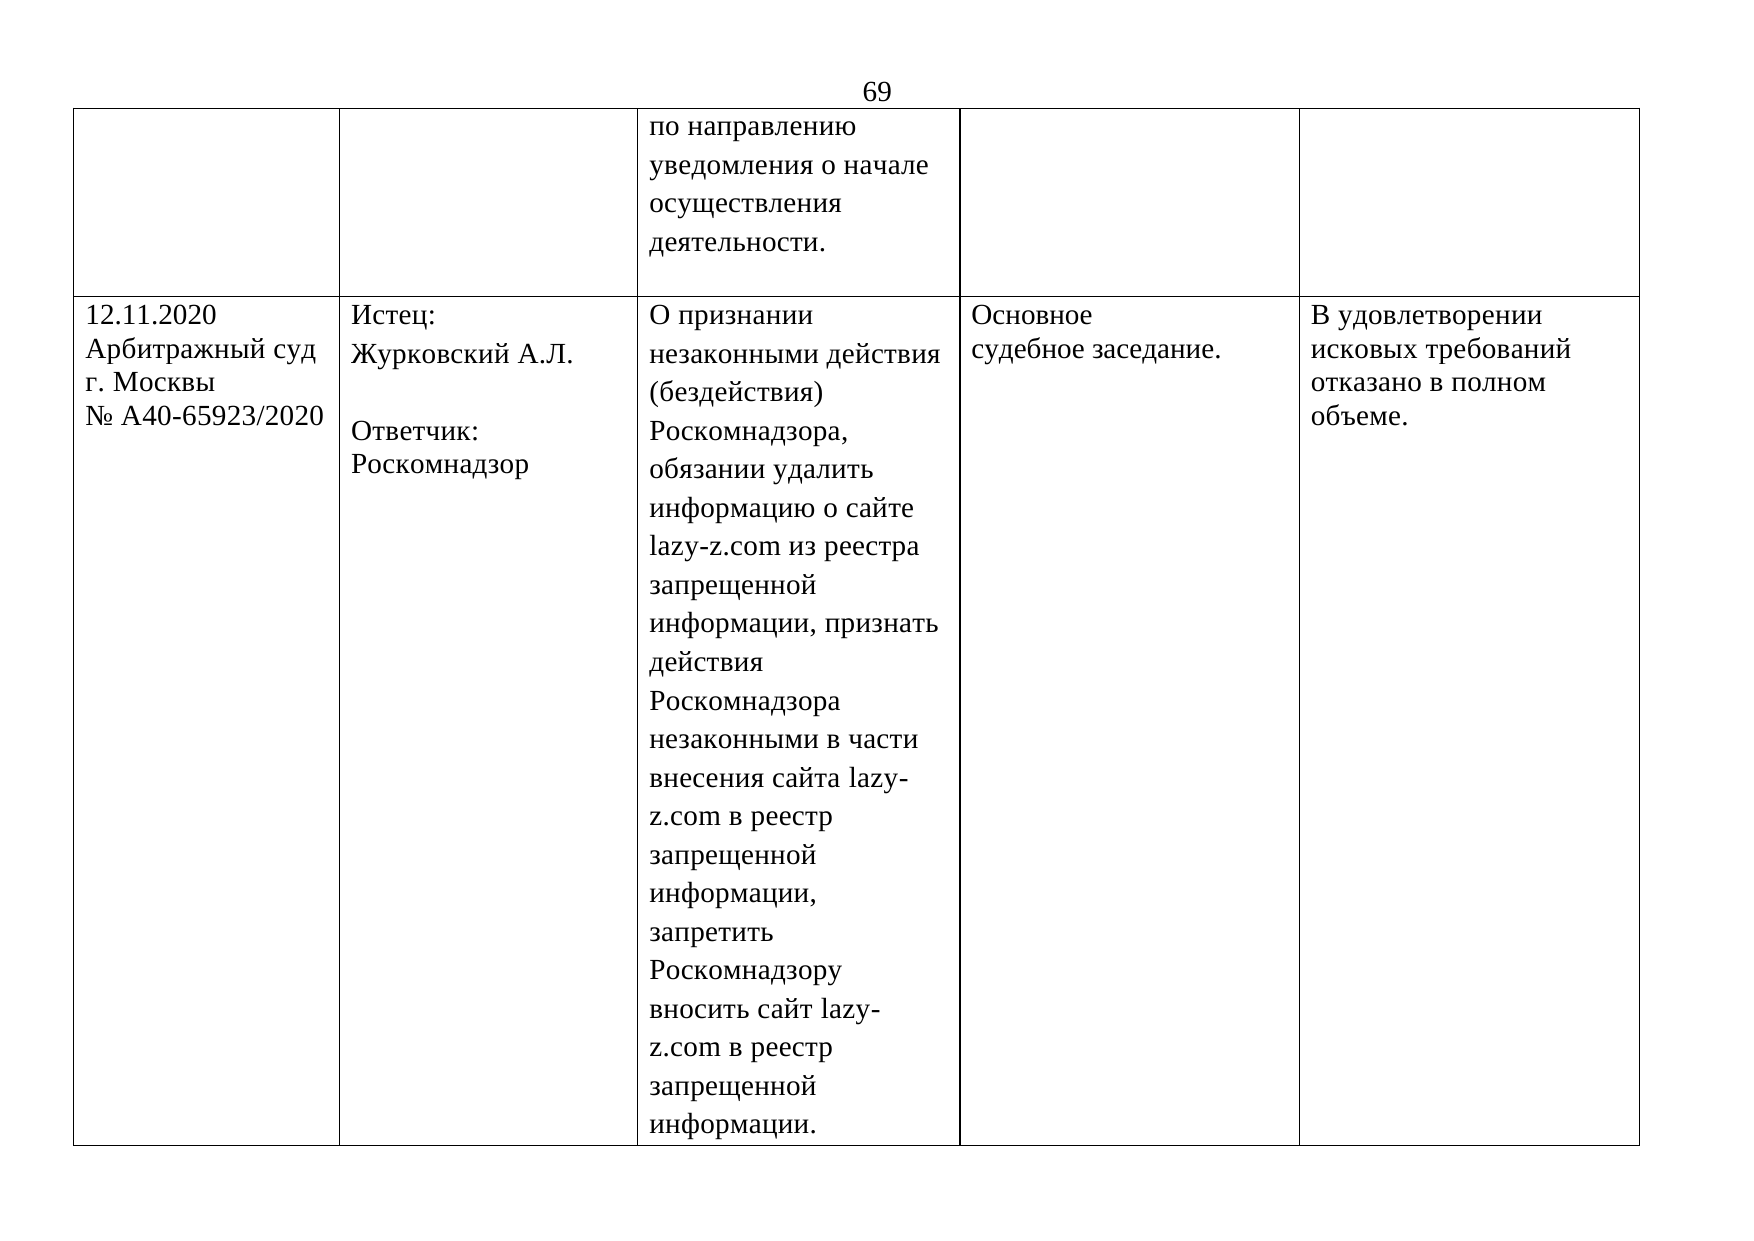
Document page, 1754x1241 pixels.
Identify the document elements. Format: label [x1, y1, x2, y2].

table_cell [74, 297, 339, 1145]
table_cell [638, 297, 959, 1145]
table_cell [1300, 297, 1639, 1145]
table_cell [340, 297, 637, 1145]
table_cell [961, 297, 1299, 1145]
table_cell [638, 109, 959, 296]
table_cell [961, 109, 1299, 296]
table_cell [1300, 109, 1639, 296]
table_cell [340, 109, 637, 296]
table_cell [74, 109, 339, 296]
